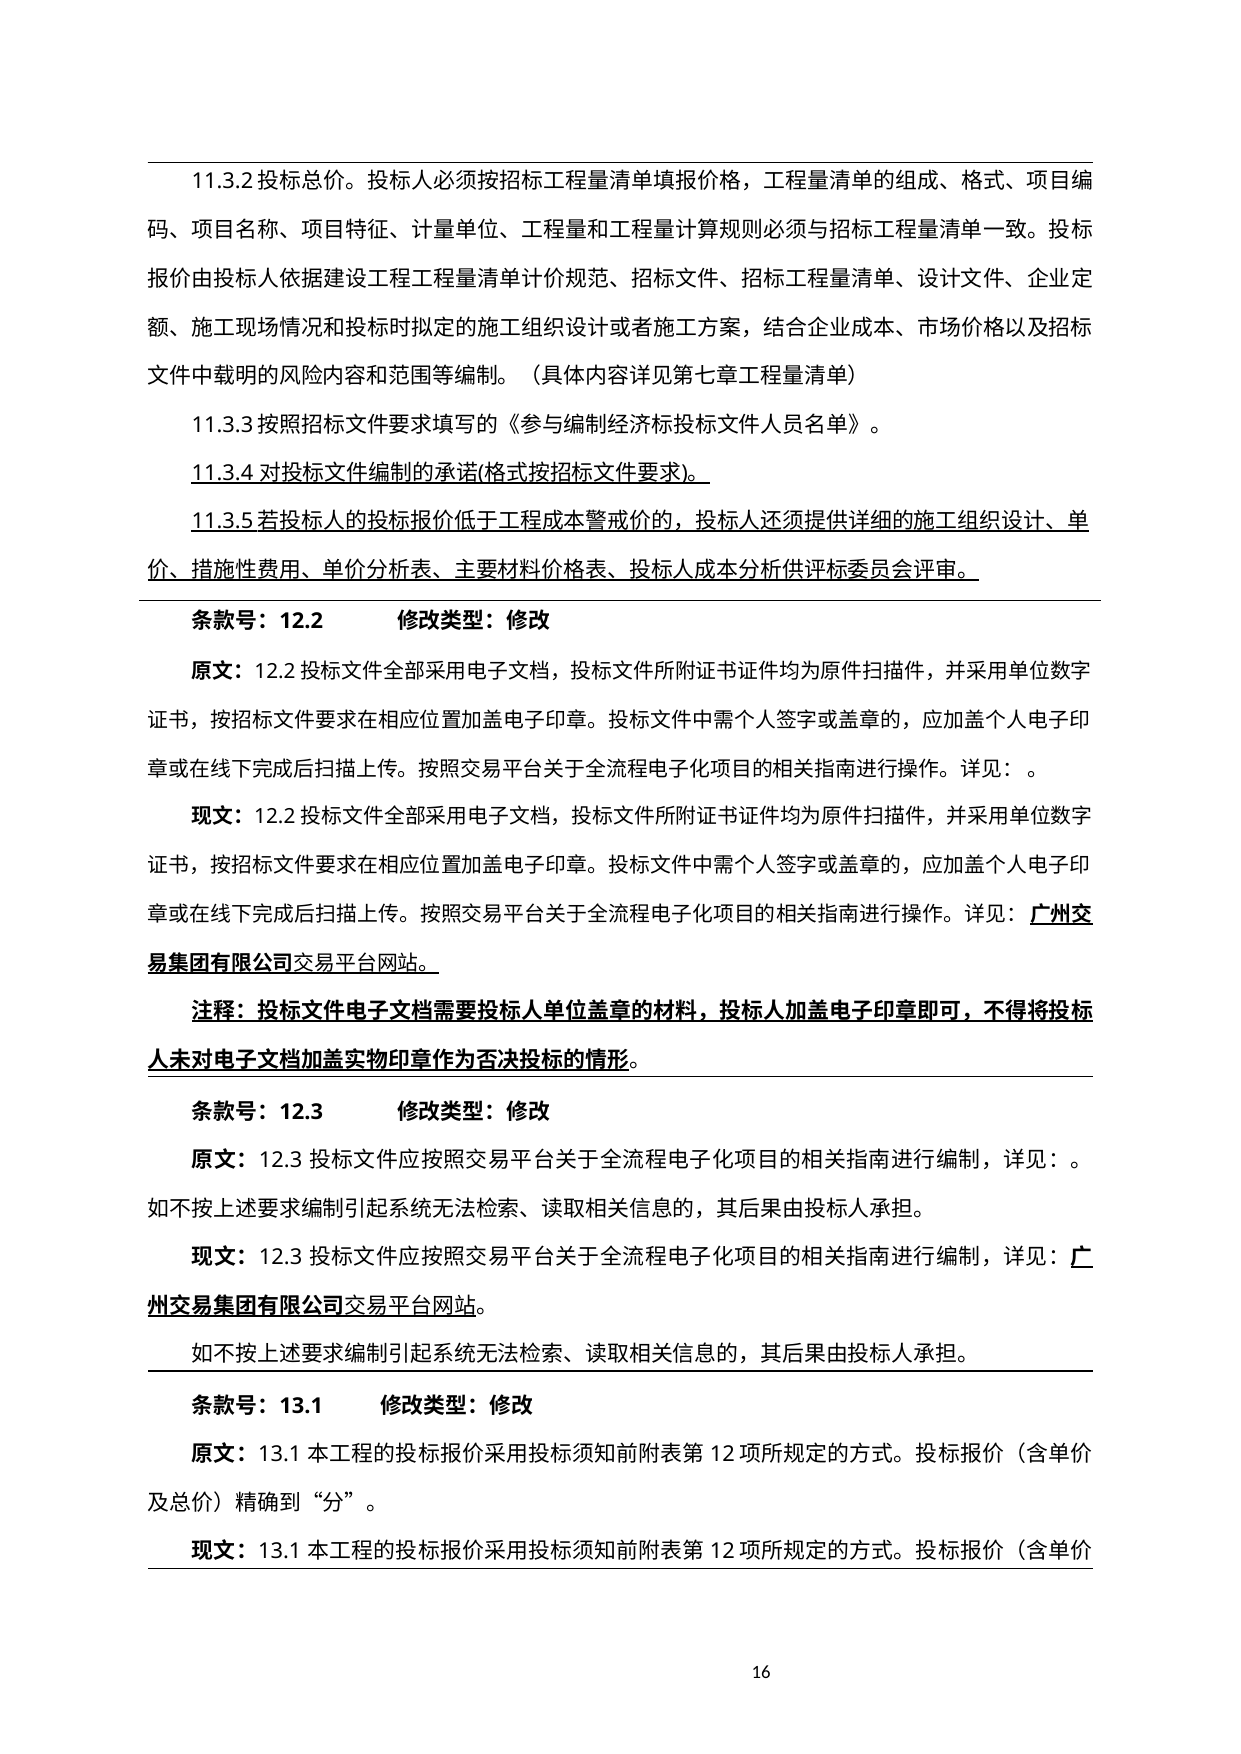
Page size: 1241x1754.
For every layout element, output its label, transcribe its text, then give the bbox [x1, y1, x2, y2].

text 原文：12.3 投标文件应按照交易平台关于全流程电子化项目的相关指南进行编制，详见：。如不按上述要求编制引起系统无法检索、读取相关信息的，其后果由投标人承担。 [148, 1142, 1093, 1223]
text 条款号：13.1 修改类型：修改 [148, 1388, 1093, 1420]
text 注释：投标文件电子文档需要投标人单位盖章的材料，投标人加盖电子印章即可，不得将投标人未对电子文档加盖实物印章作为否决投标的情形。 [148, 993, 1093, 1076]
text 条款号：12.3 修改类型：修改 [148, 1093, 1093, 1126]
text 条款号：12.2 修改类型：修改 [139, 601, 1101, 638]
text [148, 1533, 1093, 1568]
subtitle 11.3.4 对投标文件编制的承诺(格式按招标文件要求)。 [148, 455, 1093, 487]
text 原文：12.2投标文件全部采用电子文档，投标文件所附证书证件均为原件扫描件，并采用单位数字证书，按招标文件要求在相应位置加盖电子印章。投标文件中需个人签字或盖章的，应加盖个人电子印章或在线下完成后扫描上传。按照交易平台关于全流程电子化项目的相关指南进行操作。详见： 。 [148, 654, 1093, 784]
text 如不按上述要求编制引起系统无法检索、读取相关信息的，其后果由投标人承担。 [148, 1336, 1093, 1370]
text 现文：12.3 投标文件应按照交易平台关于全流程电子化项目的相关指南进行编制，详见：广州交易集团有限公司交易平台网站。 [148, 1239, 1093, 1320]
subtitle 11.3.3按照招标文件要求填写的《参与编制经济标投标文件人员名单》。 [148, 406, 1093, 439]
text 11.3.2投标总价。投标人必须按招标工程量清单填报价格，工程量清单的组成、格式、项目编码、项目名称、项目特征、计量单位、工程量和工程量计算规则必须与招标工程量清单一致。投标报价由投标人依据建设工程工程量清单计价规范、招标文件、招标工程量清单、设计文件、企业定额、施工现场情况和投标时拟定的施工组织设计或者施工方案，结合企业成本、市场价格以及招标文件中载明的风险内容和范围等编制。（具体内容详见第七章工程量清单） [148, 163, 1093, 391]
text 原文：13.1 本工程的投标报价采用投标须知前附表第12项所规定的方式。投标报价（含单价及总价）精确到“分”。 [148, 1436, 1093, 1517]
text 现文：12.2 投标文件全部采用电子文档，投标文件所附证书证件均为原件扫描件，并采用单位数字证书，按招标文件要求在相应位置加盖电子印章。投标文件中需个人签字或盖章的，应加盖个人电子印章或在线下完成后扫描上传。按照交易平台关于全流程电子化项目的相关指南进行操作。详见：广州交易集团有限公司交易平台网站。 [148, 799, 1093, 977]
subtitle 11.3.5若投标人的投标报价低于工程成本警戒价的，投标人还须提供详细的施工组织设计、单价、措施性费用、单价分析表、主要材料价格表、投标人成本分析供评标委员会评审。 [148, 503, 1093, 584]
